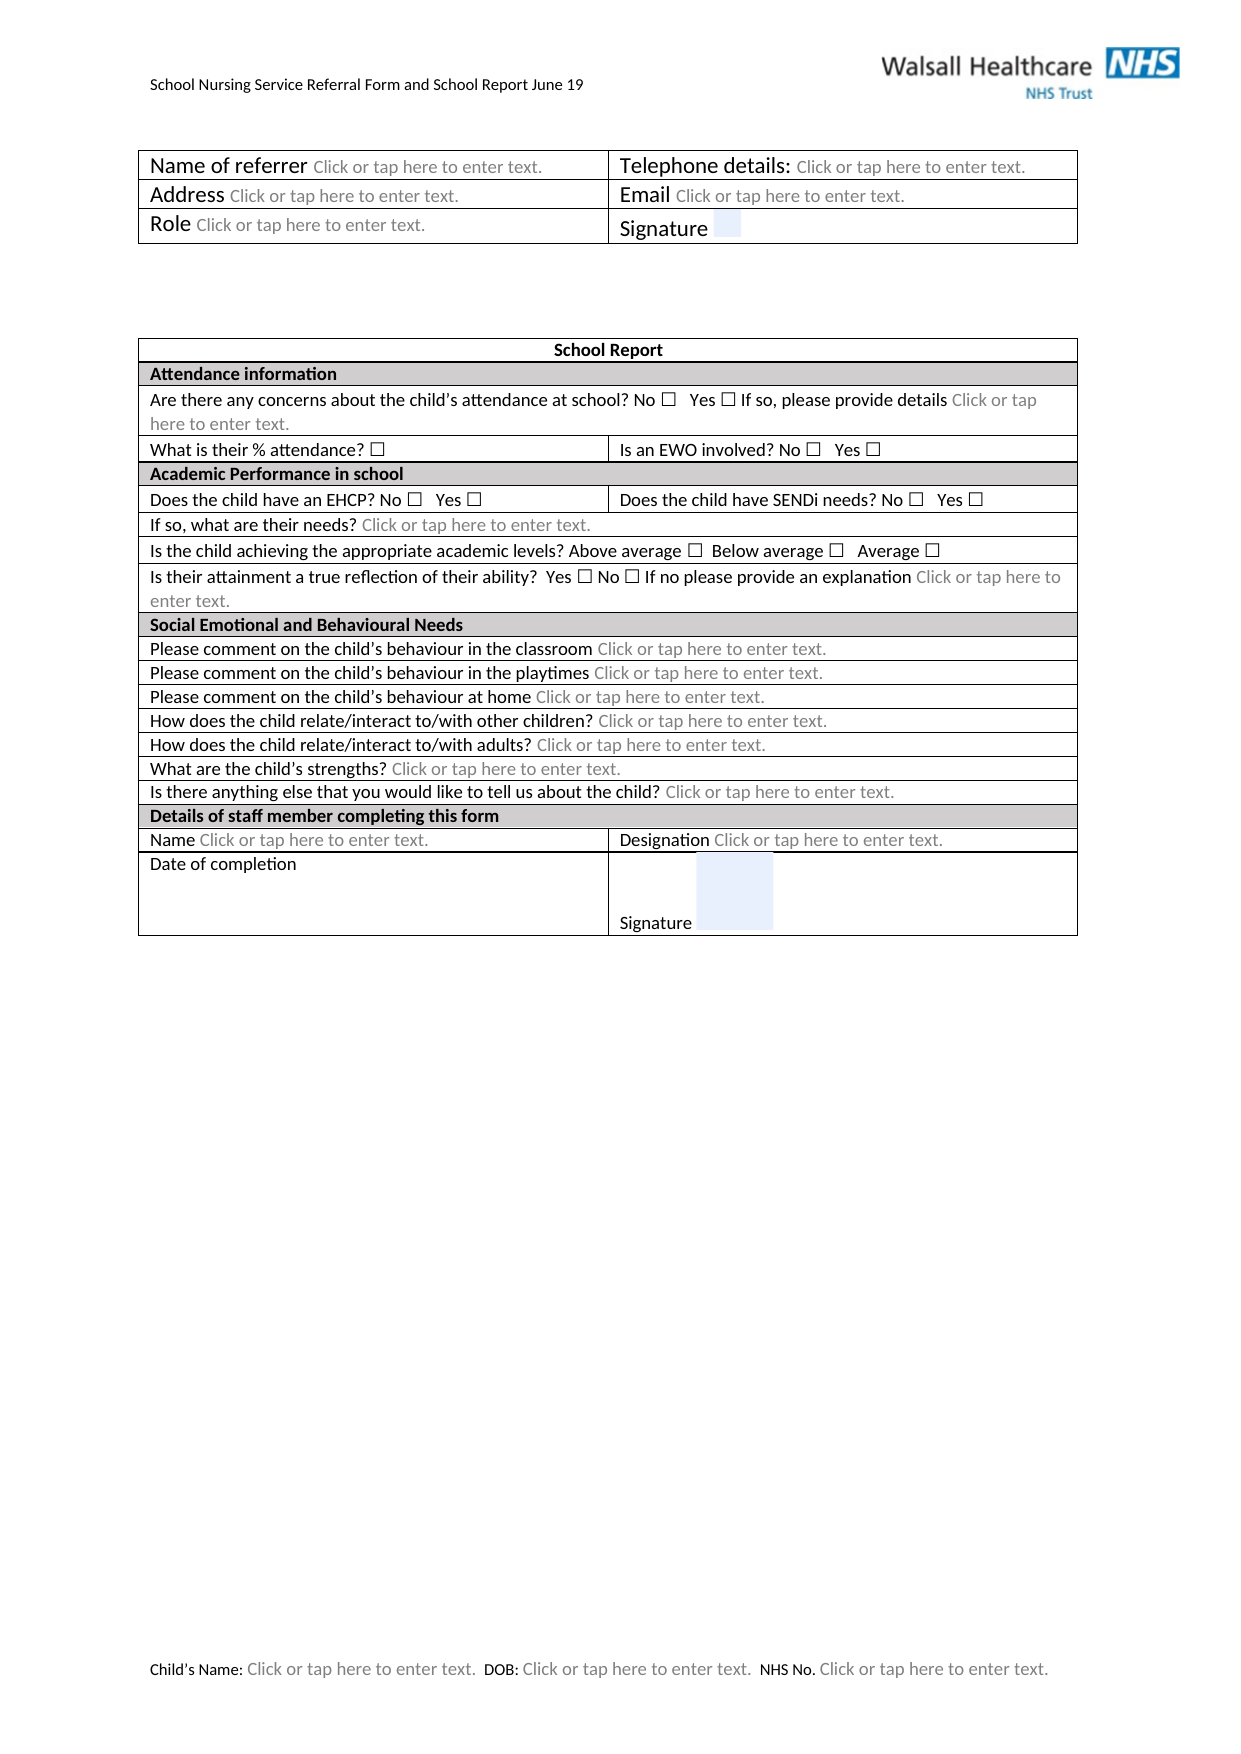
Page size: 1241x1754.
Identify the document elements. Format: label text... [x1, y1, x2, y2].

table_cell Attendance information [139, 363, 1077, 385]
table_cell What are the child’s strengths? [139, 757, 1077, 779]
table_cell Are there any concerns about the child’s attendance at school? No Yes If so, please provide details [139, 386, 1077, 435]
table_cell Telephone details: [609, 151, 1077, 179]
table_cell Please comment on the child’s behaviour at home [139, 685, 1077, 708]
table_cell Address [139, 180, 608, 208]
picture [713, 209, 742, 237]
table_cell Details of staff member completing this form [139, 805, 1077, 827]
table_cell Designation [609, 829, 1077, 851]
table_cell Email [609, 180, 1077, 208]
table_cell Please comment on the child’s behaviour in the playtimes [139, 661, 1077, 684]
table_cell Does the child have SENDi needs? No Yes [609, 486, 1077, 512]
table_cell What is their % attendance? [139, 436, 608, 461]
table_cell Is there anything else that you would like to tell us about the child? [139, 781, 1077, 803]
table_cell Please comment on the child’s behaviour in the classroom [139, 637, 1077, 660]
table_cell Signature [609, 853, 1077, 935]
table_cell Date of completion [139, 853, 608, 935]
table_cell If so, what are their needs? [139, 513, 1077, 536]
table_cell Academic Performance in school [139, 463, 1077, 485]
picture [696, 852, 774, 930]
picture [881, 47, 1180, 99]
table_cell Signature [609, 209, 1077, 243]
table_cell Is an EWO involved? No Yes [609, 436, 1077, 461]
table_cell How does the child relate/interact to/with adults? [139, 733, 1077, 756]
table_cell Role [139, 209, 608, 243]
table_cell How does the child relate/interact to/with other children? [139, 709, 1077, 732]
table_cell Social Emotional and Behavioural Needs [139, 613, 1077, 636]
table_cell Is the child achieving the appropriate academic levels? Above average Below average Average [139, 537, 1077, 562]
table_cell Does the child have an EHCP? No Yes [139, 486, 608, 512]
table_cell Name [139, 829, 608, 851]
table_cell Name of referrer [139, 151, 608, 179]
table_header School Report [139, 339, 1077, 361]
table_cell Is their attainment a true reflection of their ability? Yes No If no please provide an explanation [139, 564, 1077, 612]
